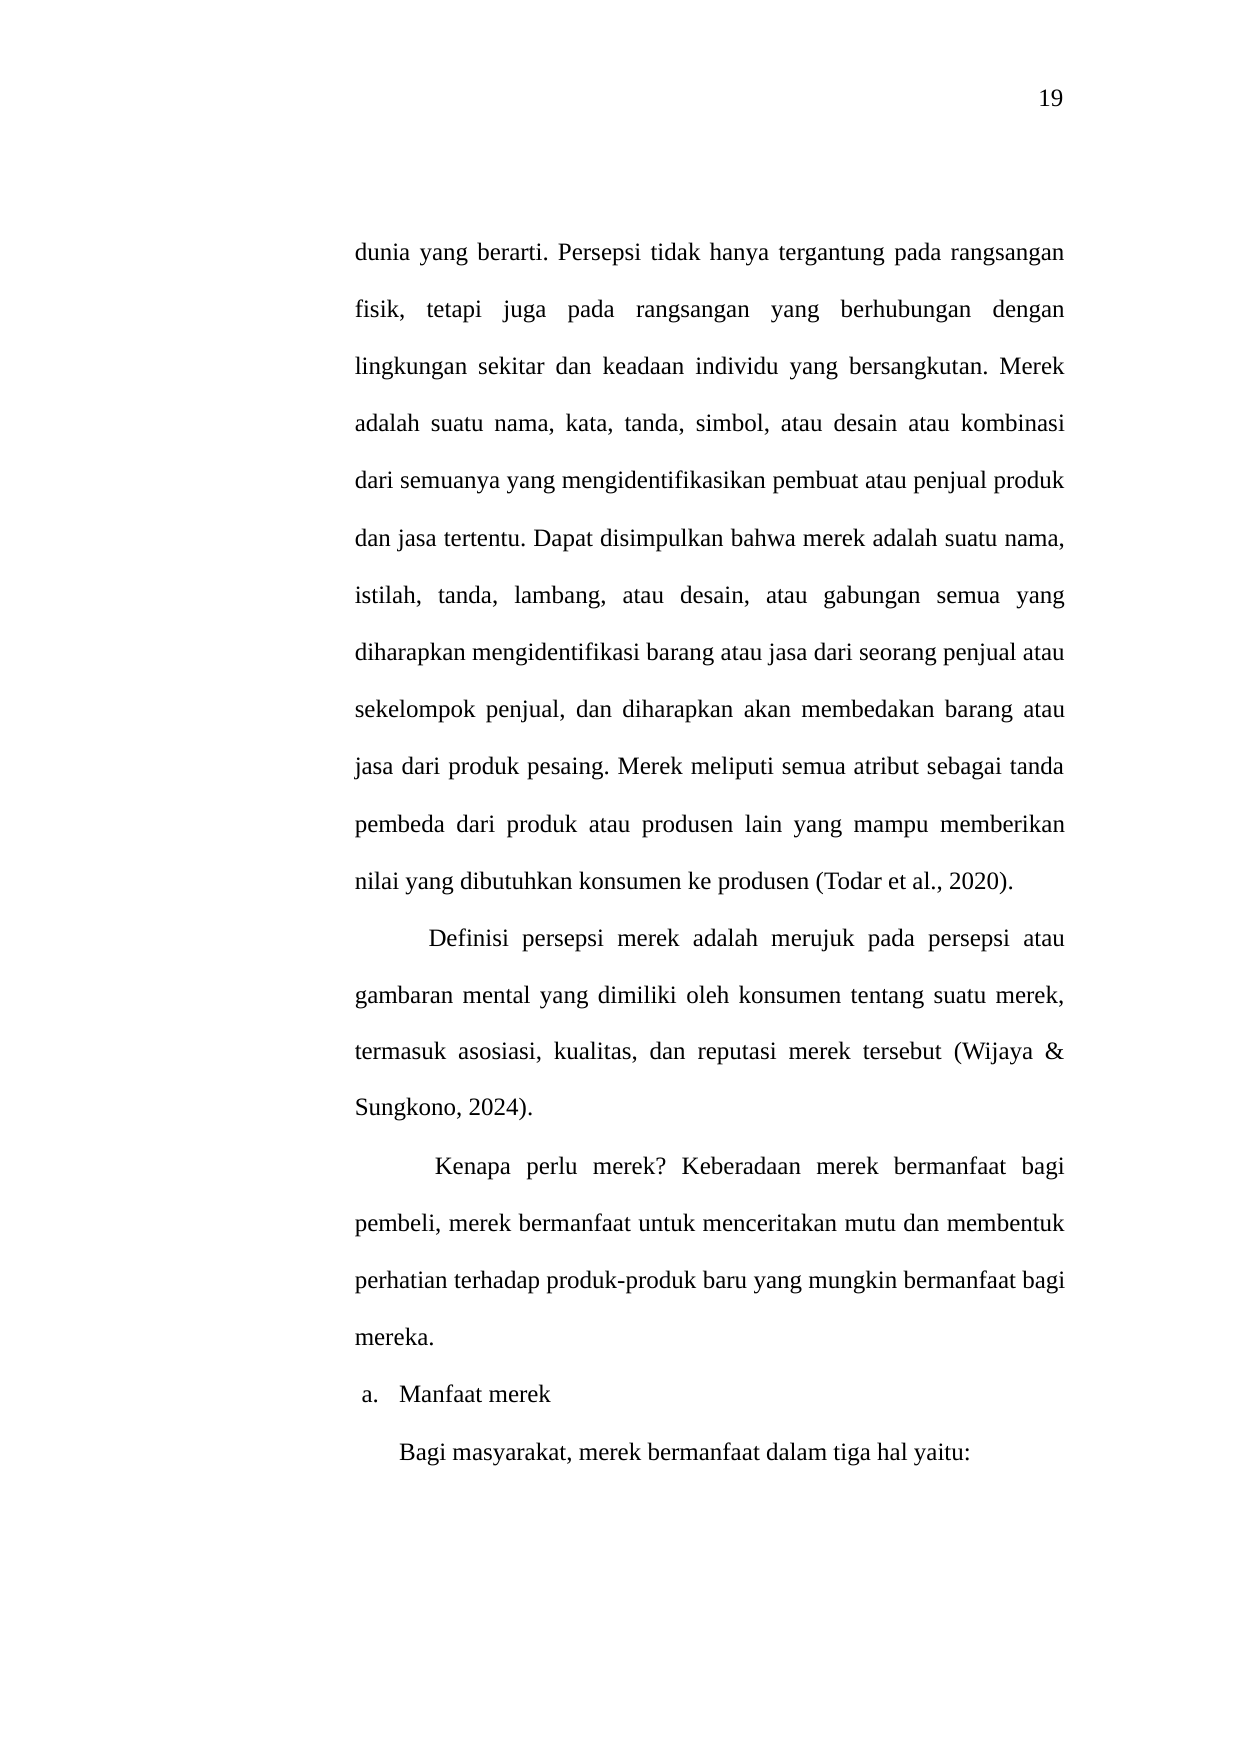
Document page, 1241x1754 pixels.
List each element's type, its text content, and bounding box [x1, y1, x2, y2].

text Kenapa perlu merek? Keberadaan merek bermanfaat bagi pembeli, merek bermanfaat untuk menceritakan mutu dan membentuk perhatian terhadap produk-produk baru yang mungkin bermanfaat bagi mereka. [354, 1151, 1065, 1351]
list Manfaat merek [361, 1379, 1065, 1408]
text Definisi persepsi merek adalah merujuk pada persepsi atau gambaran mental yang dimiliki oleh konsumen tentang suatu merek, termasuk asosiasi, kualitas, dan reputasi merek tersebut (Wijaya & Sungkono, 2024). [354, 923, 1065, 1121]
text Bagi masyarakat, merek bermanfaat dalam tiga hal yaitu: [399, 1437, 1065, 1466]
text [354, 237, 1065, 894]
